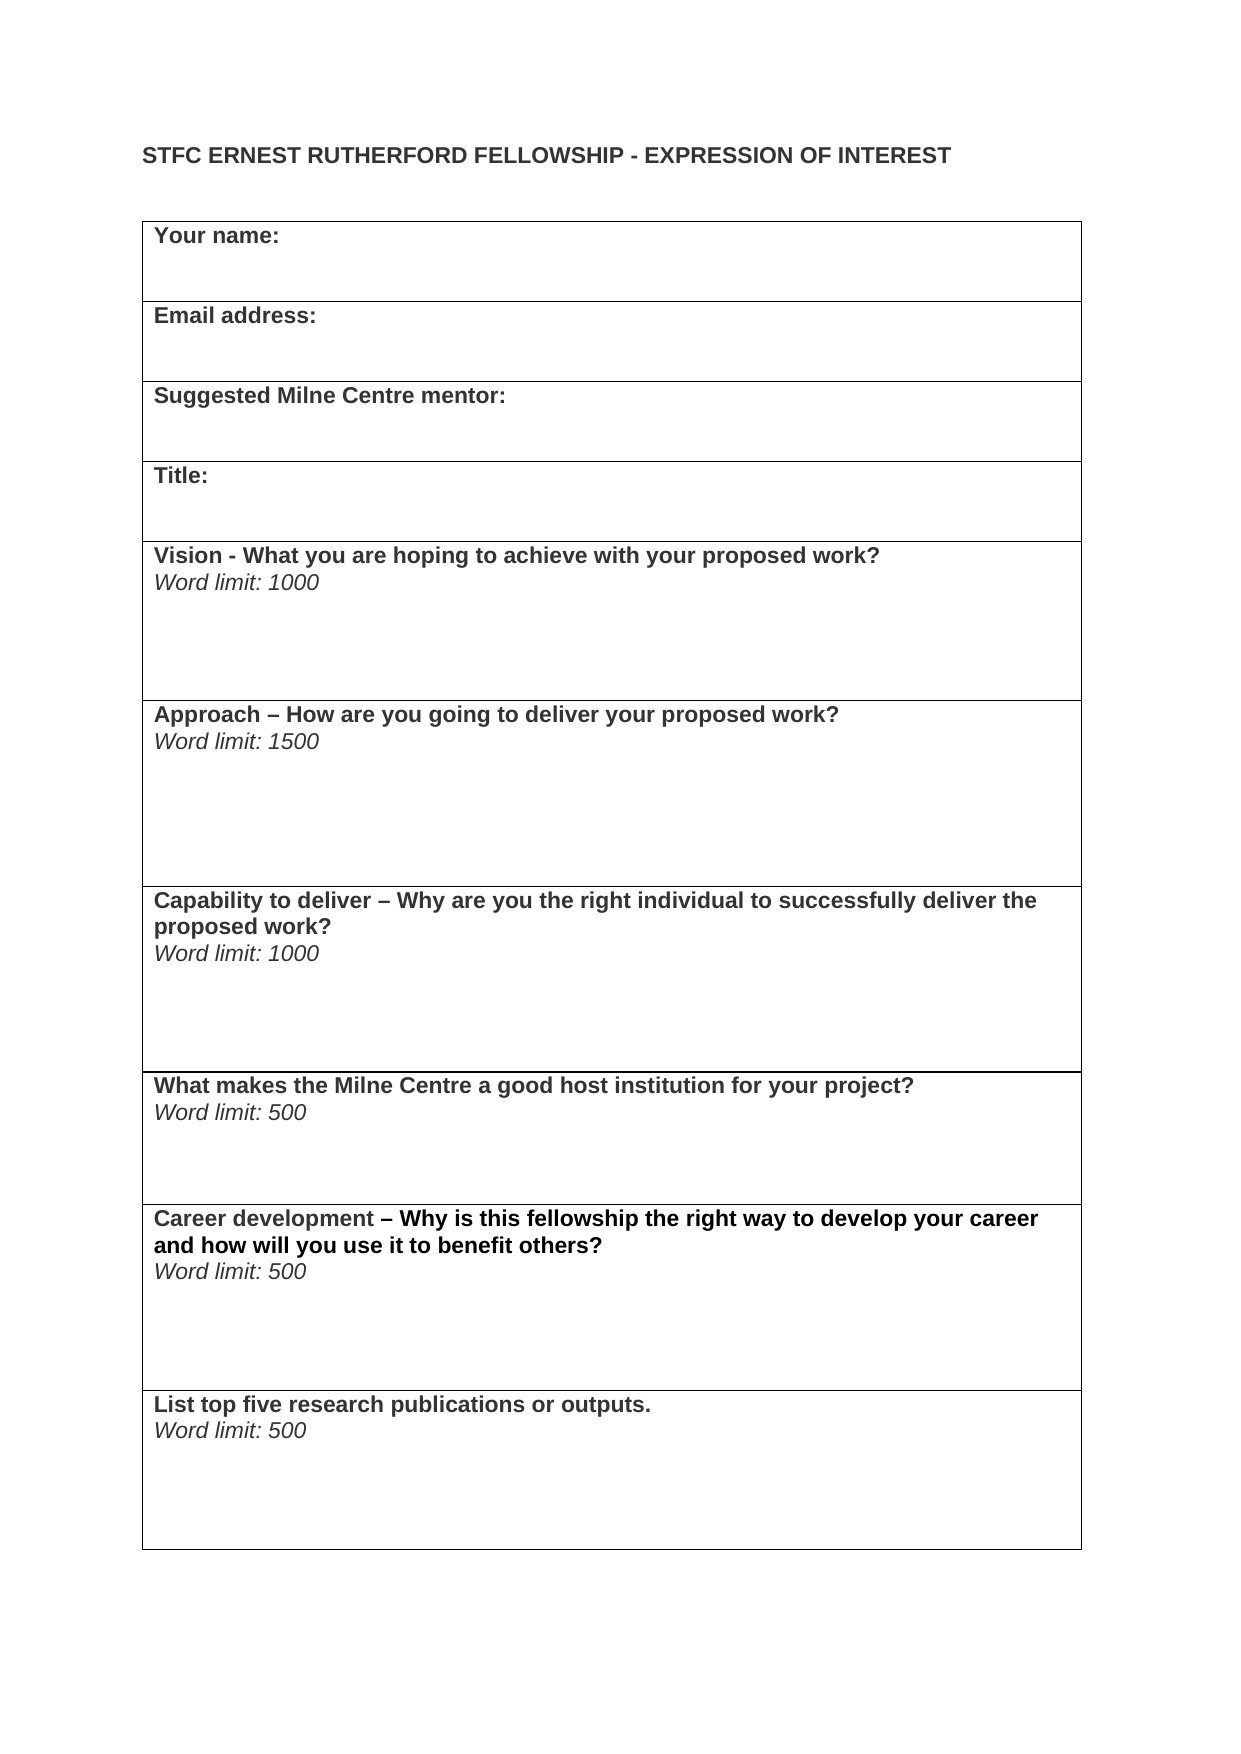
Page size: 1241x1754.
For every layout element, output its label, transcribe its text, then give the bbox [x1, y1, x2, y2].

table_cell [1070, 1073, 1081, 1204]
text STFC ERNEST RUTHERFORD FELLOWSHIP - EXPRESSION OF INTEREST [142, 142, 1098, 168]
table_cell Email address: [143, 302, 1081, 381]
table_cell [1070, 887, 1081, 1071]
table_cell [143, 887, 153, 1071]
table_cell Career development – Why is this fellowship the right way to develop your career and how will you use it to benefit others? Word limit: 500 [143, 1205, 1081, 1390]
table_header Your name: [143, 222, 1081, 301]
table_cell Vision - What you are hoping to achieve with your proposed work? Word limit: 1000 [143, 542, 191, 700]
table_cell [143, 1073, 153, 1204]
